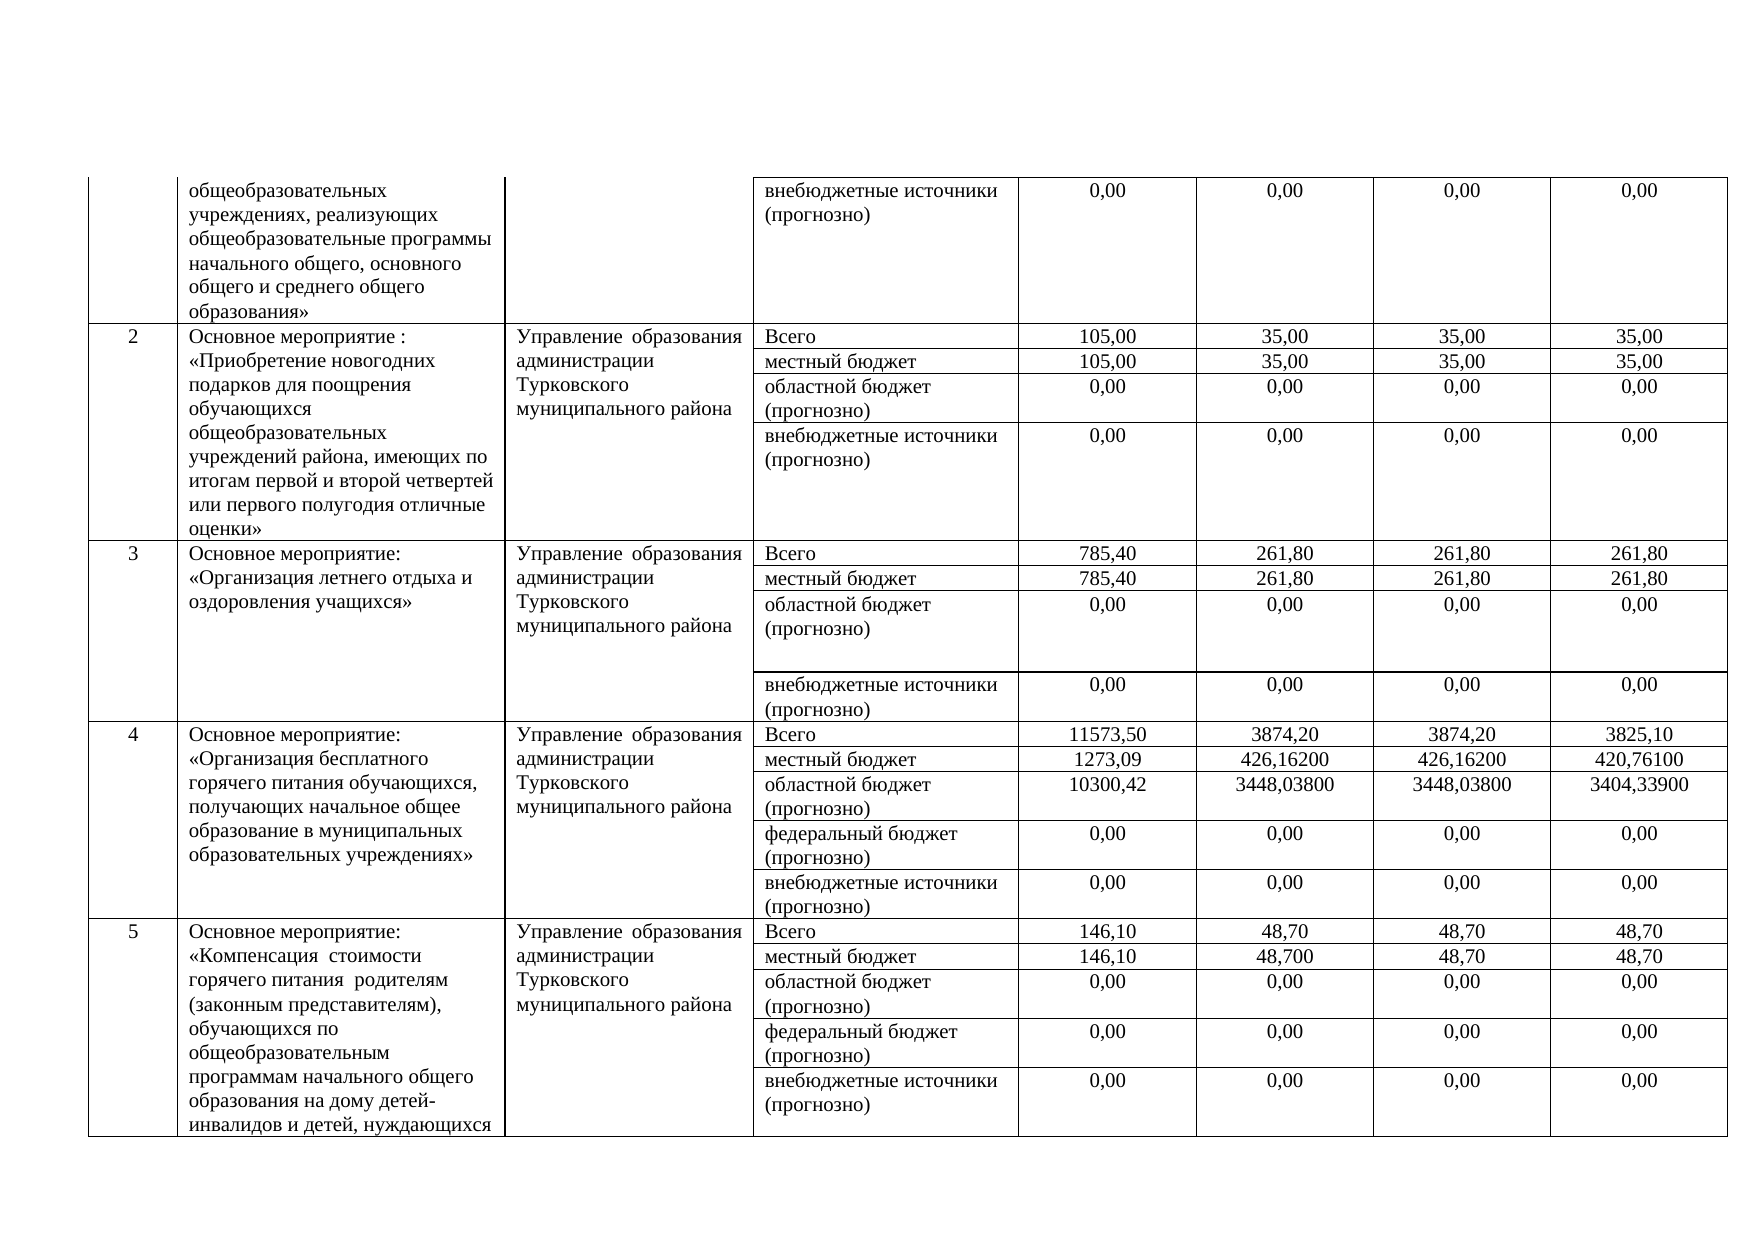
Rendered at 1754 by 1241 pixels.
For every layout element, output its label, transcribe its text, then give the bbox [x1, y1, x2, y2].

table_cell 0,00 [1374, 1019, 1550, 1067]
table_cell 3874,20 [1197, 722, 1373, 746]
table_cell 146,10 [1019, 919, 1196, 943]
table_cell внебюджетные источники (прогнозно) [754, 870, 1018, 918]
table_cell 0,00 [1374, 591, 1550, 671]
table_cell 261,80 [1197, 541, 1373, 565]
table_cell 0,00 [1019, 821, 1196, 869]
table_cell 261,80 [1551, 566, 1727, 590]
table_cell 0,00 [1551, 374, 1727, 422]
table_cell Всего [754, 722, 1018, 746]
table_cell 105,00 [1019, 349, 1196, 373]
table_cell 3448,03800 [1197, 772, 1373, 820]
table_cell 1273,09 [1019, 747, 1196, 771]
table_cell Управление образования администрации Турковского муниципального района [506, 722, 753, 918]
table_cell 0,00 [1197, 1019, 1373, 1067]
table_cell 146,10 [1019, 944, 1196, 968]
table_cell 48,700 [1197, 944, 1373, 968]
table_cell внебюджетные источники (прогнозно) [754, 673, 1018, 721]
table_cell 785,40 [1019, 541, 1196, 565]
table_cell 0,00 [1374, 970, 1550, 1018]
table_cell 0,00 [1551, 591, 1727, 671]
table_cell 261,80 [1374, 566, 1550, 590]
table_cell внебюджетные источники (прогнозно) [754, 423, 1018, 540]
table_cell 0,00 [1019, 970, 1196, 1018]
table_cell 3448,03800 [1374, 772, 1550, 820]
table_cell 48,70 [1551, 944, 1727, 968]
table_cell 0,00 [1197, 821, 1373, 869]
table_cell 0,00 [1197, 591, 1373, 671]
table_cell 3825,10 [1551, 722, 1727, 746]
table_cell внебюджетные источники (прогнозно) [754, 178, 1018, 323]
table_cell 0,00 [1551, 870, 1727, 918]
table_cell 0,00 [1019, 1068, 1196, 1136]
table_cell 0,00 [1197, 673, 1373, 721]
table_cell 0,00 [1197, 178, 1373, 323]
table_cell 11573,50 [1019, 722, 1196, 746]
table_cell Основное мероприятие: «Компенсация стоимости горячего питания родителям (законным представителям), обучающихся по общеобразовательным программам начального общего образования на дому детей-инвалидов и детей, нуждающихся в длительном лечении, которые по состоянию здоровья временно или постоянно не могут посещать образовательные организации» [178, 919, 504, 1136]
table_cell Всего [754, 919, 1018, 943]
table_cell 0,00 [1374, 870, 1550, 918]
table_cell местный бюджет [754, 747, 1018, 771]
table_cell 0,00 [1551, 970, 1727, 1018]
table_cell 0,00 [1197, 374, 1373, 422]
table_cell 48,70 [1374, 919, 1550, 943]
table_cell 105,00 [1019, 324, 1196, 348]
table_cell 0,00 [1197, 870, 1373, 918]
table_cell 0,00 [1019, 1019, 1196, 1067]
table_cell 3404,33900 [1551, 772, 1727, 820]
table_cell 261,80 [1197, 566, 1373, 590]
table_cell 261,80 [1374, 541, 1550, 565]
table_cell 35,00 [1197, 349, 1373, 373]
table_cell Основное мероприятие : «Приобретение новогодних подарков для поощрения обучающихся общеобразовательных учреждений района, имеющих по итогам первой и второй четвертей или первого полугодия отличные оценки» [178, 324, 504, 540]
table_cell местный бюджет [754, 944, 1018, 968]
table_cell 0,00 [1374, 178, 1550, 323]
table_cell 48,70 [1197, 919, 1373, 943]
table_cell Управление образования администрации Турковского муниципального района [506, 541, 753, 721]
table_cell 48,70 [1374, 944, 1550, 968]
table_cell 426,16200 [1197, 747, 1373, 771]
table_cell 3 [89, 541, 177, 721]
table_cell 0,00 [1019, 673, 1196, 721]
table_cell 3874,20 [1374, 722, 1550, 746]
table_cell 426,16200 [1374, 747, 1550, 771]
table_cell местный бюджет [754, 566, 1018, 590]
table_cell 0,00 [1197, 1068, 1373, 1136]
table_cell 4 [89, 722, 177, 918]
table_cell 0,00 [1374, 423, 1550, 540]
table_cell 0,00 [1551, 673, 1727, 721]
table_cell 35,00 [1551, 349, 1727, 373]
table_cell 0,00 [1019, 374, 1196, 422]
table_cell 0,00 [1019, 591, 1196, 671]
table_cell 0,00 [1551, 1019, 1727, 1067]
table_cell 261,80 [1551, 541, 1727, 565]
table_cell 0,00 [1551, 178, 1727, 323]
table_cell 785,40 [1019, 566, 1196, 590]
table_cell 0,00 [1019, 178, 1196, 323]
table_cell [506, 324, 753, 540]
table_cell 0,00 [1197, 970, 1373, 1018]
table_cell федеральный бюджет (прогнозно) [754, 821, 1018, 869]
table_cell 35,00 [1197, 324, 1373, 348]
table_cell 2 [89, 324, 177, 540]
table_cell 35,00 [1374, 349, 1550, 373]
table_cell 0,00 [1551, 423, 1727, 540]
table_cell 0,00 [1019, 423, 1196, 540]
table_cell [506, 919, 753, 1136]
table_cell 420,76100 [1551, 747, 1727, 771]
table_cell 0,00 [1374, 821, 1550, 869]
table_cell 35,00 [1374, 324, 1550, 348]
table_cell областной бюджет (прогнозно) [754, 772, 1018, 820]
table_cell Всего [754, 541, 1018, 565]
table_cell 0,00 [1551, 1068, 1727, 1136]
table_cell 0,00 [1197, 423, 1373, 540]
table_cell областной бюджет (прогнозно) [754, 591, 1018, 671]
table_cell 35,00 [1551, 324, 1727, 348]
table_cell 0,00 [1374, 374, 1550, 422]
table_cell областной бюджет (прогнозно) [754, 970, 1018, 1018]
table_cell 0,00 [1374, 1068, 1550, 1136]
table_cell 10300,42 [1019, 772, 1196, 820]
table_cell 0,00 [1374, 673, 1550, 721]
table_cell федеральный бюджет (прогнозно) [754, 1019, 1018, 1067]
table_cell Основное мероприятие: «Организация летнего отдыха и оздоровления учащихся» [178, 541, 504, 721]
table_cell Всего [754, 324, 1018, 348]
table_cell 0,00 [1551, 821, 1727, 869]
table_cell областной бюджет (прогнозно) [754, 374, 1018, 422]
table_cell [754, 1068, 1018, 1136]
table_cell 0,00 [1019, 870, 1196, 918]
table_cell Основное мероприятие: «Организация бесплатного горячего питания обучающихся, получающих начальное общее образование в муниципальных образовательных учреждениях» [178, 722, 504, 918]
table_cell 5 [89, 919, 177, 1136]
table_cell местный бюджет [754, 349, 1018, 373]
table_cell 48,70 [1551, 919, 1727, 943]
